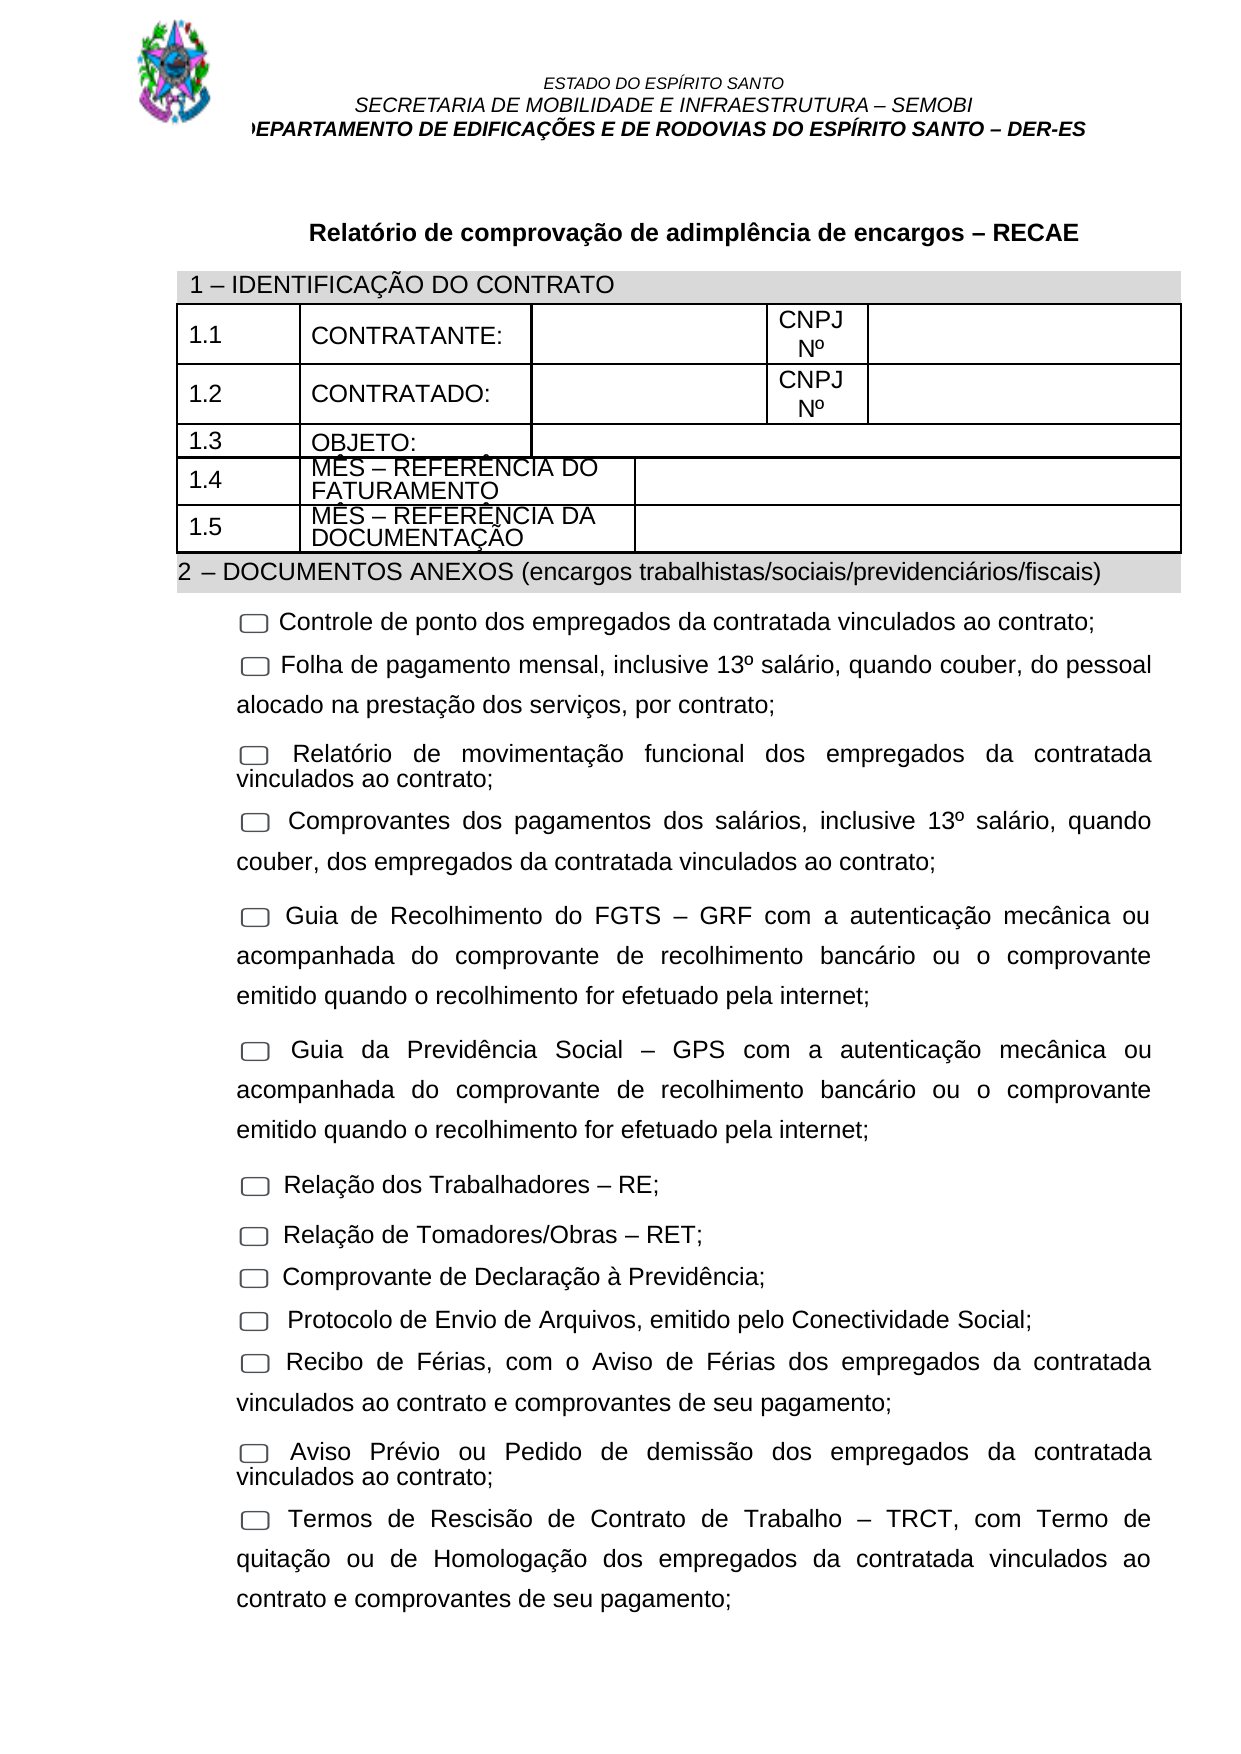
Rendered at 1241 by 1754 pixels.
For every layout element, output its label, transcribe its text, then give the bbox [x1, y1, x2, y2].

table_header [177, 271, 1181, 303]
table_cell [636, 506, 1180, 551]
text ▢ Protocolo de Envio de Arquivos, emitido pelo Conectividade Social; [272, 1303, 1152, 1333]
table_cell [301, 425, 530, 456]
text ▢ Folha de pagamento mensal, inclusive 13º salário, quando couber, do pessoal alocado na prestação dos serviços, por contrato; [236, 648, 1152, 718]
text ▢ Comprovantes dos pagamentos dos salários, inclusive 13º salário, quando couber, dos empregados da contratada vinculados ao contrato; [236, 805, 1152, 875]
text ▢ Comprovante de Declaração à Previdência; [272, 1261, 1152, 1291]
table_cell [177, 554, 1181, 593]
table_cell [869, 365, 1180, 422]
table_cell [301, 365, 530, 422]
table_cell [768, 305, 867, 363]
text ▢ Relatório de movimentação funcional dos empregados da contratada vinculados ao contrato; [236, 742, 1152, 792]
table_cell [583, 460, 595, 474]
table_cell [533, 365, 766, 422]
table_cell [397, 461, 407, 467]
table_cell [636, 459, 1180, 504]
text ▢ Guia da Previdência Social – GPS com a autenticação mecânica ou acompanhada do comprovante de recolhimento bancário ou o comprovante emitido quando o recolhimento for efetuado pela internet; [236, 1034, 1152, 1144]
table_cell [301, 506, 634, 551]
text ▢ Recibo de Férias, com o Aviso de Férias dos empregados da contratada vinculados ao contrato e comprovantes de seu pagamento; [236, 1346, 1152, 1416]
text Relatório de comprovação de adimplência de encargos – RECAE [236, 217, 1152, 246]
text ▢ Guia de Recolhimento do FGTS – GRF com a autenticação mecânica ou acompanhada do comprovante de recolhimento bancário ou o comprovante emitido quando o recolhimento for efetuado pela internet; [236, 899, 1152, 1010]
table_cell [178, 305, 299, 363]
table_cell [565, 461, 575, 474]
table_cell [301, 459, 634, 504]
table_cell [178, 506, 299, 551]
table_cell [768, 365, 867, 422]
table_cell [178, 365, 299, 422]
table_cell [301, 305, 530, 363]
text ▢ Aviso Prévio ou Pedido de demissão dos empregados da contratada vinculados ao contrato; [236, 1440, 1152, 1490]
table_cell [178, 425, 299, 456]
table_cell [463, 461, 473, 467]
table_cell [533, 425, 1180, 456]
text ▢ Termos de Rescisão de Contrato de Trabalho – TRCT, com Termo de quitação ou de Homologação dos empregados da contratada vinculados ao contrato e comprovantes de seu pagamento; [236, 1503, 1152, 1613]
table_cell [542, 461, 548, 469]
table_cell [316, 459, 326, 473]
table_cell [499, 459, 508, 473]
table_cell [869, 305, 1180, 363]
text ▢ Relação dos Trabalhadores – RE; [273, 1168, 1152, 1198]
text ▢ Controle de ponto dos empregados da contratada vinculados ao contrato; [272, 606, 1152, 636]
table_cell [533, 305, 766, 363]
text ▢ Relação de Tomadores/Obras – RET; [272, 1223, 1152, 1248]
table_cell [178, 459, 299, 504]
